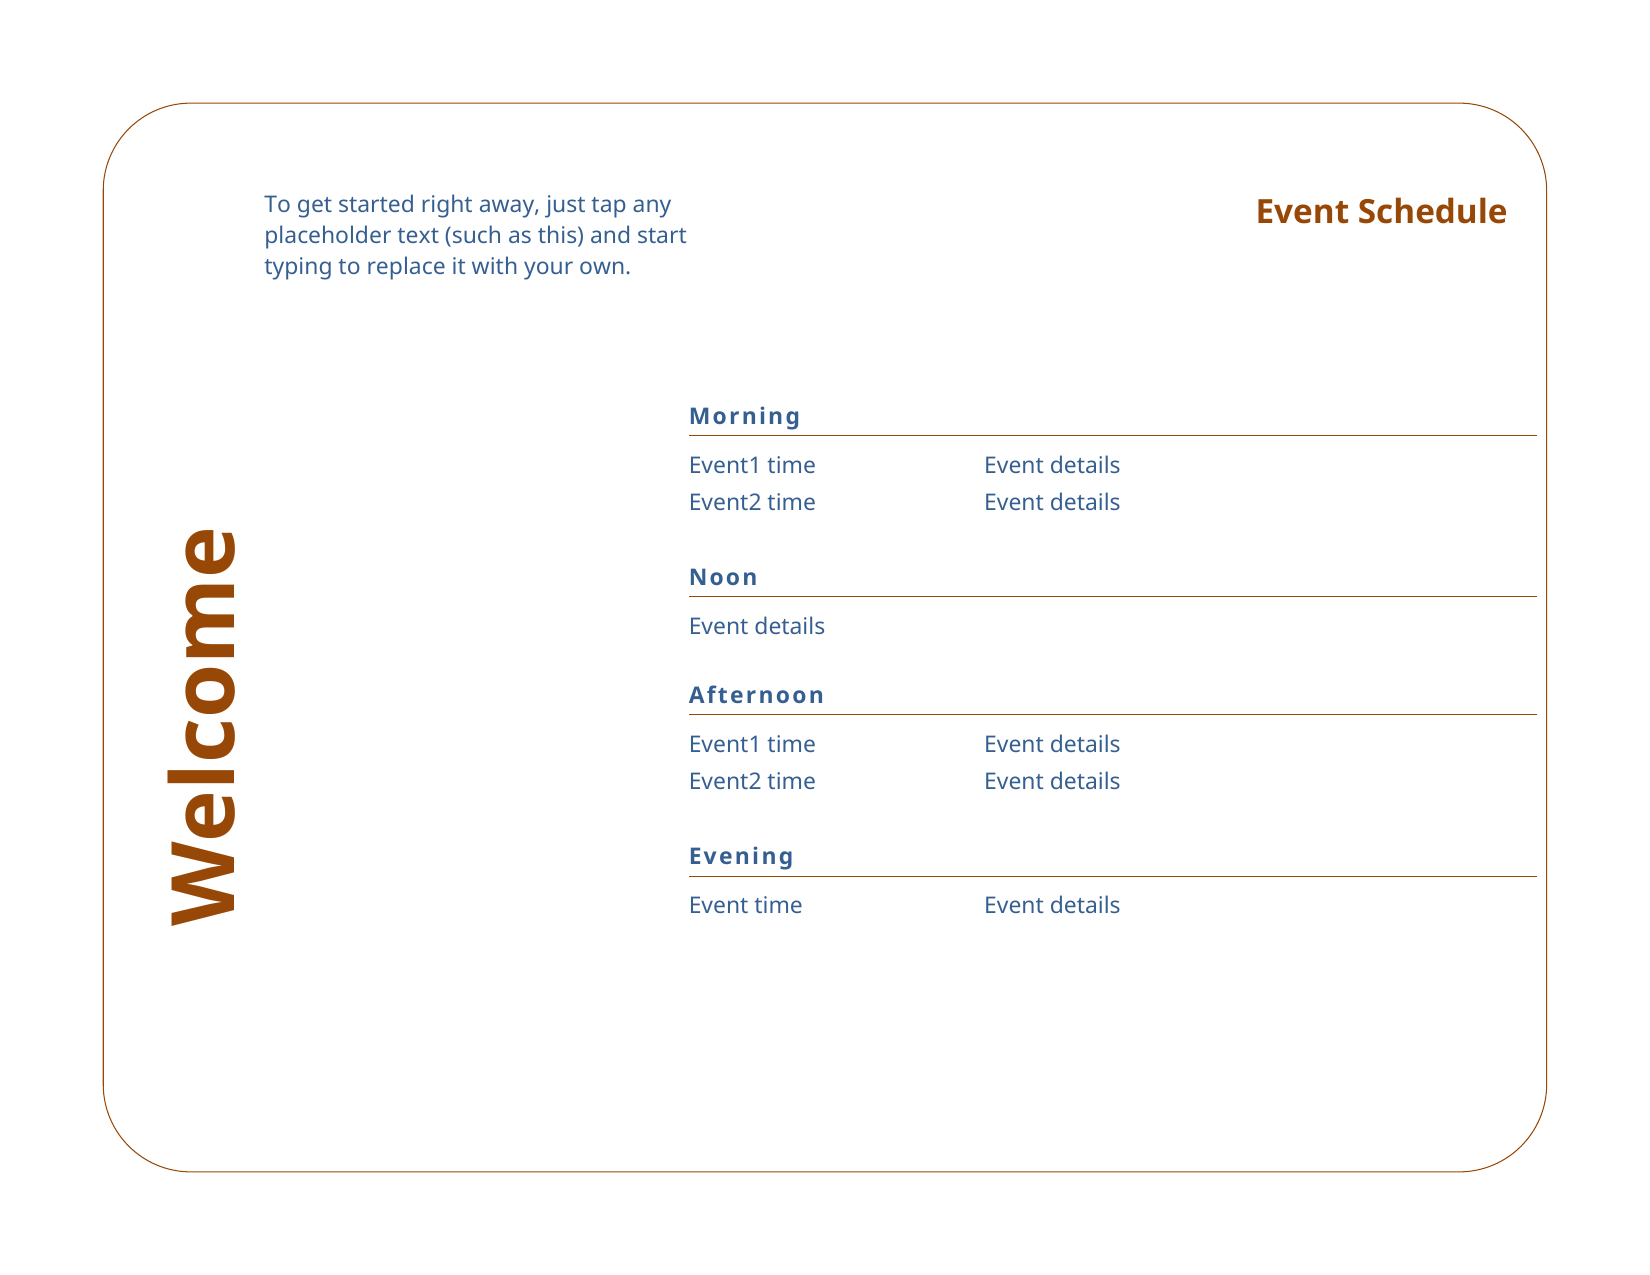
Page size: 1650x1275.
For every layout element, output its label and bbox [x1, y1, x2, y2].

table_header [689, 715, 1537, 876]
table_header [689, 877, 1537, 927]
table_header [689, 127, 1537, 435]
table_header [689, 436, 1537, 596]
table_header [264, 127, 688, 927]
table_header [689, 597, 1537, 714]
